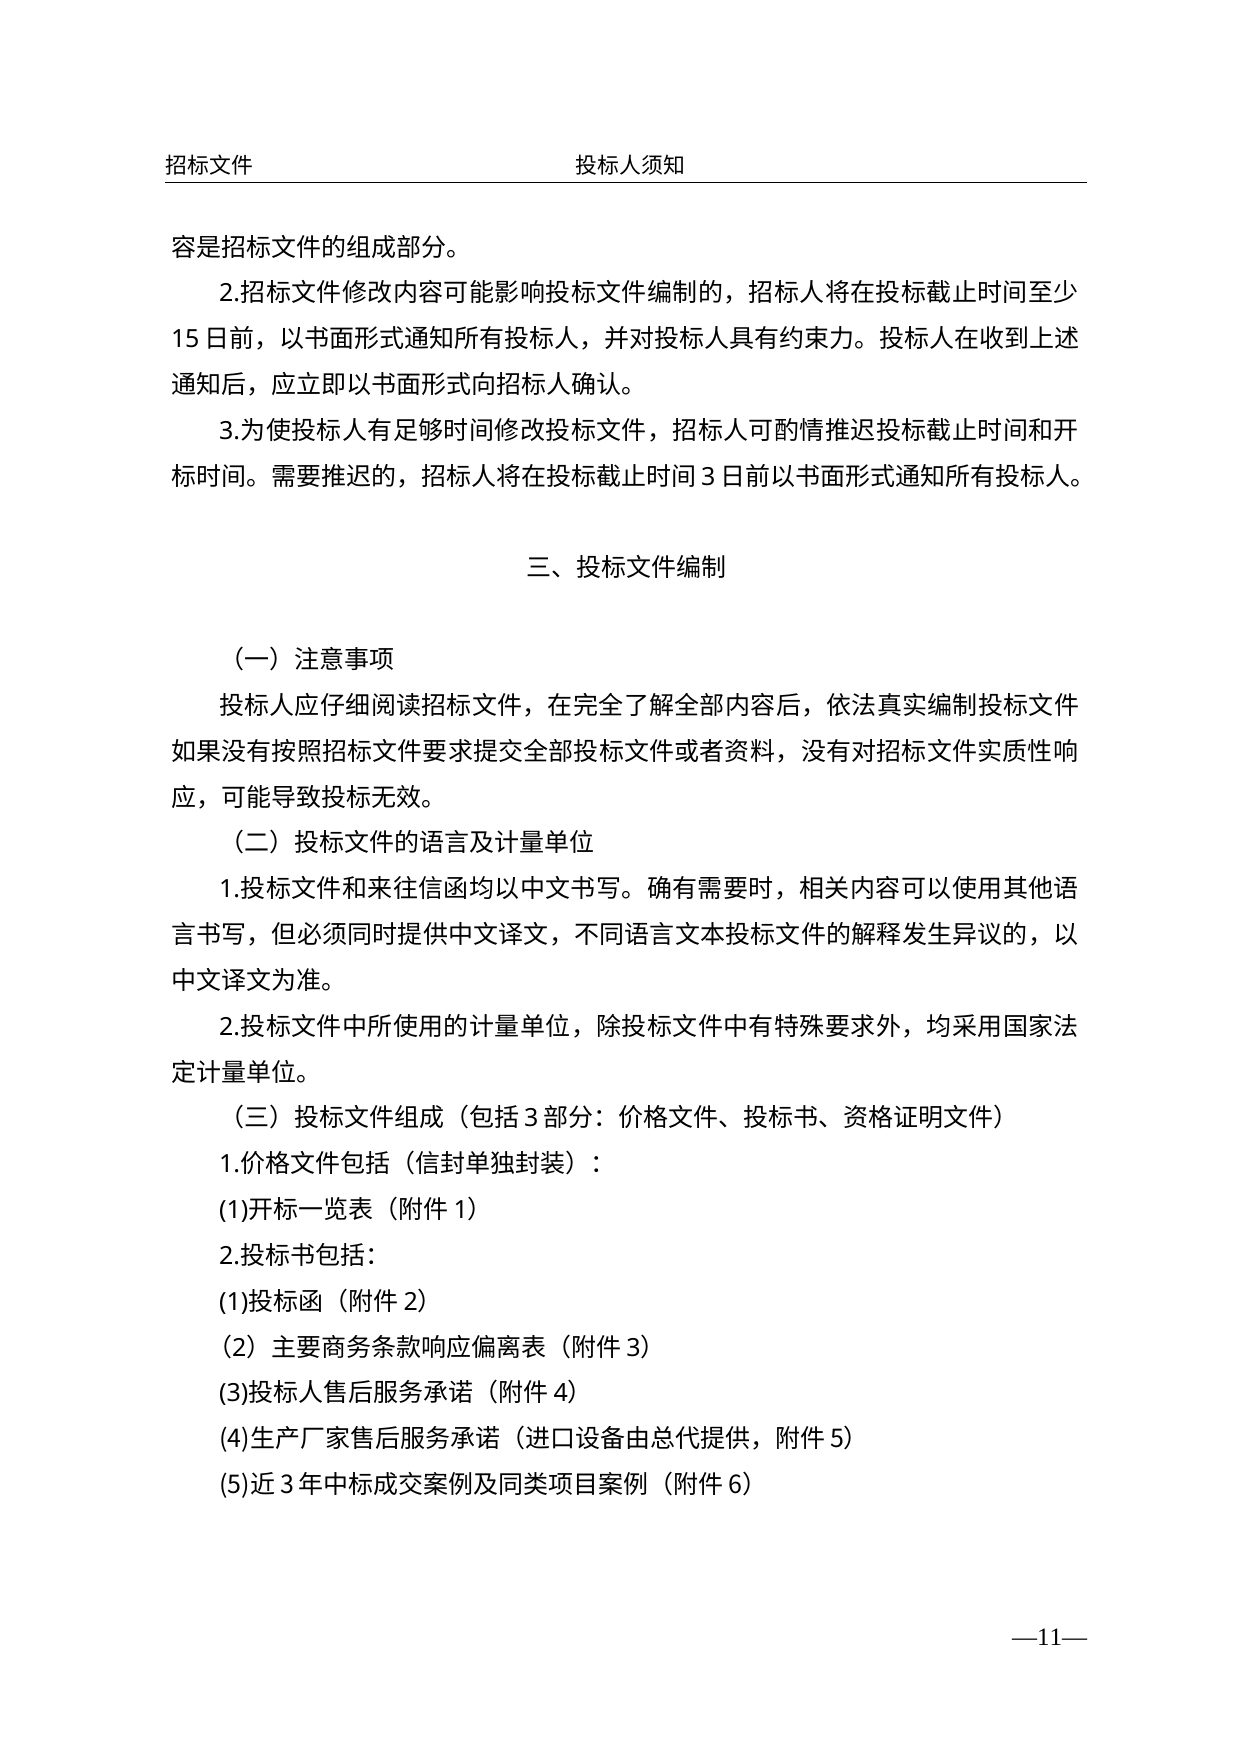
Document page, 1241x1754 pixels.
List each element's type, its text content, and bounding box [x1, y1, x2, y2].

text 2.投标文件中所使用的计量单位，除投标文件中有特殊要求外，均采用国家法定计量单位。 [171, 998, 1081, 1090]
text (1)投标函（附件2） [171, 1273, 1081, 1319]
text 2.投标书包括： [171, 1228, 1081, 1273]
text (4)生产厂家售后服务承诺（进口设备由总代提供，附件5） [171, 1411, 1081, 1457]
text （2）主要商务条款响应偏离表（附件3） [171, 1319, 1081, 1365]
text （一）注意事项 [171, 632, 1081, 678]
text （二）投标文件的语言及计量单位 [171, 815, 1081, 861]
text (3)投标人售后服务承诺（附件4） [171, 1365, 1081, 1411]
text 1.投标文件和来往信函均以中文书写。确有需要时，相关内容可以使用其他语言书写，但必须同时提供中文译文，不同语言文本投标文件的解释发生异议的，以中文译文为准。 [171, 861, 1081, 998]
text 2.招标文件修改内容可能影响投标文件编制的，招标人将在投标截止时间至少15日前，以书面形式通知所有投标人，并对投标人具有约束力。投标人在收到上述通知后，应立即以书面形式向招标人确认。 [171, 265, 1081, 403]
text (5)近3年中标成交案例及同类项目案例（附件6） [171, 1457, 1081, 1503]
text (1)开标一览表（附件1） [171, 1182, 1081, 1228]
text 投标人应仔细阅读招标文件，在完全了解全部内容后，依法真实编制投标文件。如果没有按照招标文件要求提交全部投标文件或者资料，没有对招标文件实质性响应，可能导致投标无效。 [171, 678, 1081, 815]
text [171, 219, 1081, 265]
text （三）投标文件组成（包括3部分：价格文件、投标书、资格证明文件） [171, 1090, 1081, 1136]
text 三、投标文件编制 [171, 540, 1081, 586]
text 3.为使投标人有足够时间修改投标文件，招标人可酌情推迟投标截止时间和开标时间。需要推迟的，招标人将在投标截止时间3日前以书面形式通知所有投标人。 [171, 403, 1081, 494]
text 1.价格文件包括（信封单独封装）： [171, 1136, 1081, 1182]
